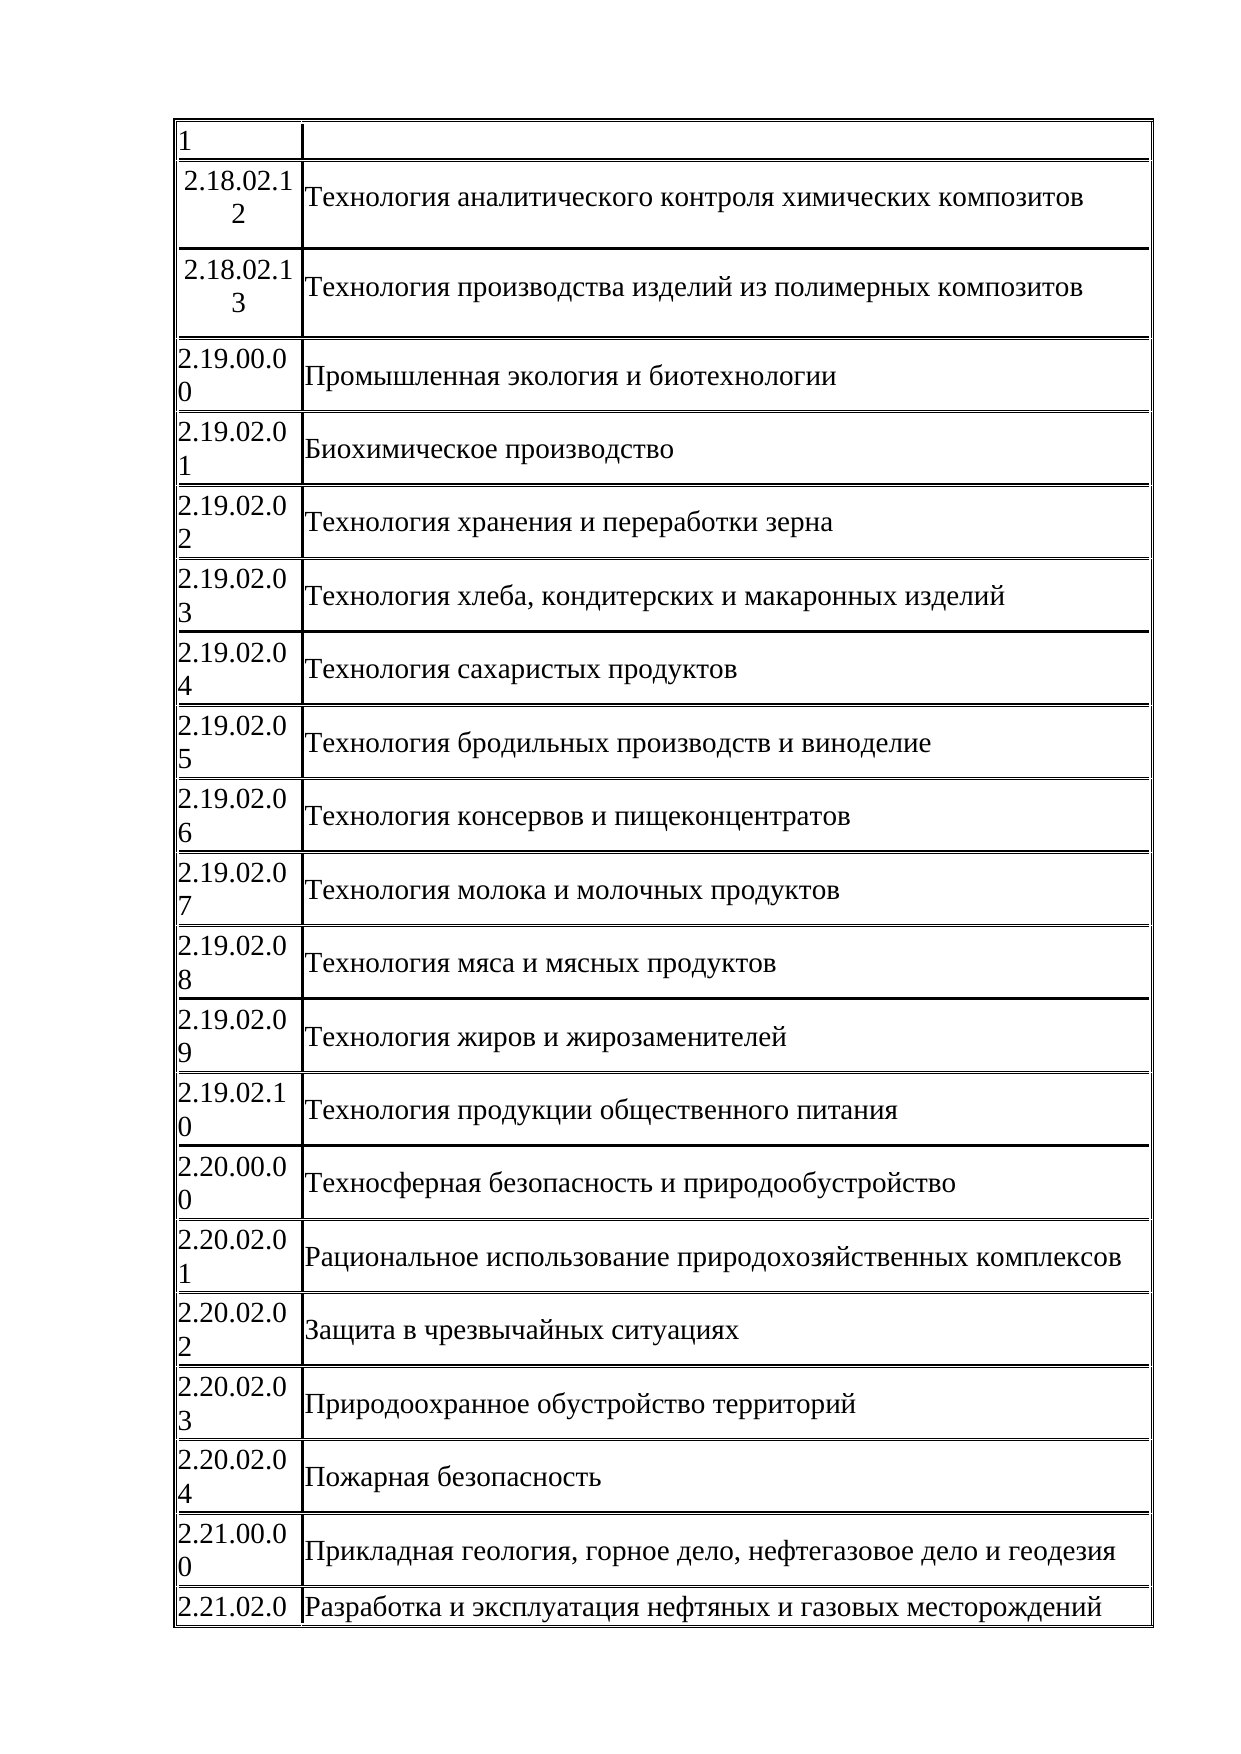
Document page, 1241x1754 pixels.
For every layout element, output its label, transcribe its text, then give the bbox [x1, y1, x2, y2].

table_cell 2.19.02.10 [175, 1071, 302, 1144]
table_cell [302, 1585, 1151, 1624]
table_cell Пожарная безопасность [302, 1438, 1152, 1511]
table_cell 2.19.02.02 [177, 483, 301, 556]
table_cell Технология молока и молочных продуктов [304, 850, 1151, 924]
table_cell 2.19.02.01 [177, 410, 301, 483]
table_cell Технология бродильных производств и виноделие [304, 703, 1151, 777]
table_cell Технология аналитического контроля химических композитов [304, 158, 1151, 247]
table_cell 2.19.02.03 [177, 556, 301, 630]
table_cell Промышленная экология и биотехнологии [304, 336, 1151, 409]
table_cell 2.19.02.07 [177, 850, 301, 924]
table_cell Технология сахаристых продуктов [304, 630, 1151, 703]
table_cell Биохимическое производство [304, 410, 1151, 483]
table_cell 2.19.02.05 [177, 703, 301, 777]
table_cell Рациональное использование природохозяйственных комплексов [304, 1218, 1151, 1291]
table_cell Технология мяса и мясных продуктов [302, 924, 1152, 997]
table_cell Защита в чрезвычайных ситуациях [302, 1291, 1152, 1364]
table_cell Технология производства изделий из полимерных композитов [304, 247, 1151, 336]
table_cell 2.18.02.13 [177, 247, 301, 336]
table_cell 2.20.00.00 [177, 1144, 301, 1217]
table_cell 2.19.02.09 [177, 997, 301, 1071]
table_cell 2.18.02.11 [177, 120, 302, 158]
table_cell 2.18.02.12 [177, 158, 301, 247]
table_cell 2.19.00.00 [177, 336, 301, 409]
table_cell 2.20.02.01 [177, 1218, 301, 1291]
table_cell 2.21.02.01 [177, 1585, 302, 1624]
table_cell Технология хранения и переработки зерна [304, 483, 1151, 556]
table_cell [302, 122, 1151, 158]
table_cell Техносферная безопасность и природообустройство [304, 1144, 1151, 1217]
table_cell 2.19.02.08 [175, 924, 302, 997]
table_cell Технология жиров и жирозаменителей [304, 997, 1151, 1071]
table_cell Технология продукции общественного питания [302, 1071, 1152, 1144]
table_cell 2.20.02.03 [177, 1364, 301, 1438]
table_cell Технология хлеба, кондитерских и макаронных изделий [304, 556, 1151, 630]
table_cell 2.19.02.04 [177, 630, 301, 703]
table_cell 2.19.02.06 [175, 777, 302, 850]
table_cell Прикладная геология, горное дело, нефтегазовое дело и геодезия [304, 1511, 1151, 1584]
table_cell 2.20.02.04 [175, 1438, 302, 1511]
table_cell Природоохранное обустройство территорий [304, 1364, 1151, 1438]
table_cell Технология консервов и пищеконцентратов [302, 777, 1152, 850]
table_cell 2.21.00.00 [177, 1511, 301, 1584]
table_cell 2.20.02.02 [175, 1291, 302, 1364]
